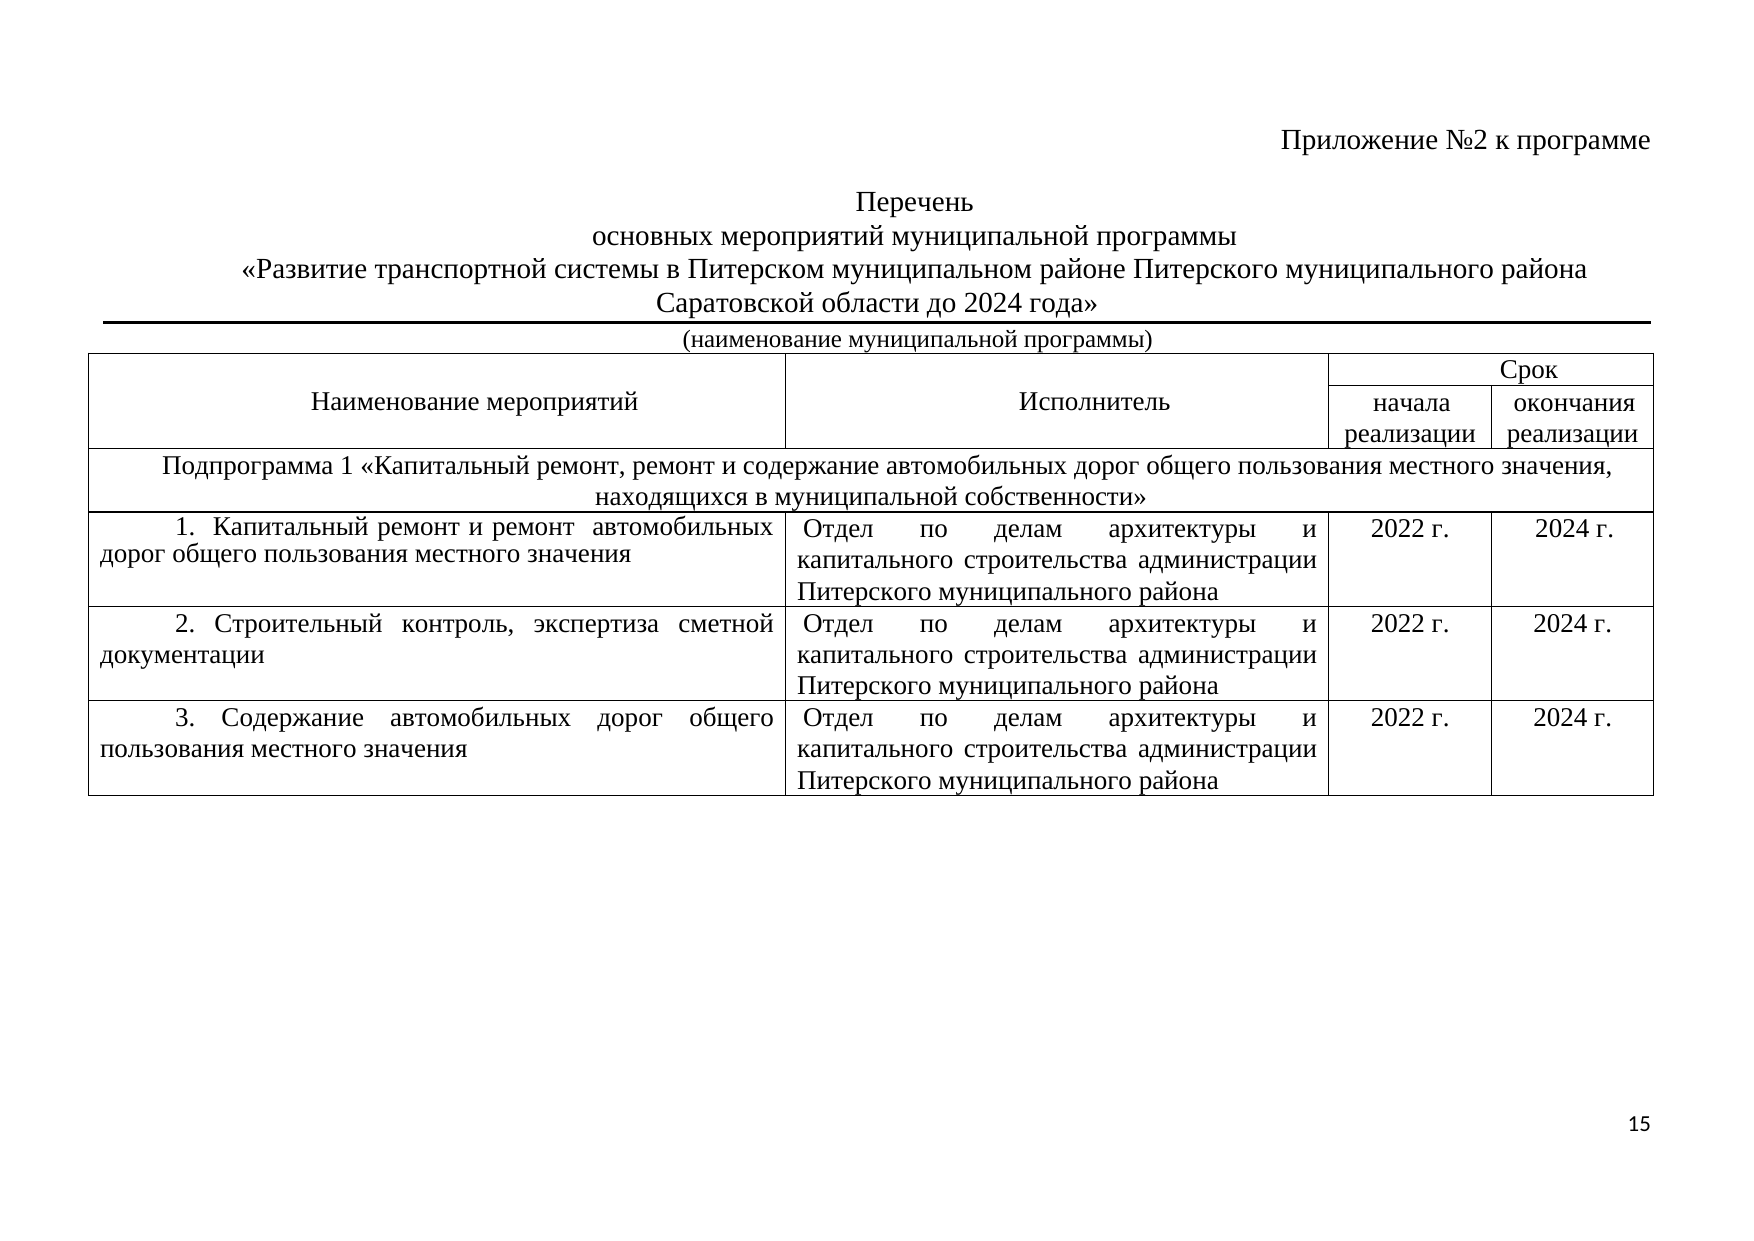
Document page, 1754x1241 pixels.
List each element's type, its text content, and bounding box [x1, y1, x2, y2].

table_header Наименование мероприятий [89, 354, 785, 448]
table_cell Отдел по делам архитектуры и капитального строительства администрации Питерского муниципального района [786, 701, 1328, 795]
text Перечень [103, 184, 1651, 218]
text основных мероприятий муниципальной программы [103, 218, 1651, 252]
table_cell 2022 г. [1329, 607, 1491, 700]
text «Развитие транспортной системы в Питерском муниципальном районе Питерского муниципального района Саратовской области до 2024 года» [103, 252, 1651, 321]
table_cell 1. Капитальный ремонт и ремонт автомобильных дорог общего пользования местного значения [89, 513, 785, 606]
table_cell 2022 г. [1329, 701, 1491, 795]
text Приложение №2 к программе [103, 122, 1651, 156]
table_header Срок [1329, 354, 1653, 385]
table_cell 3. Содержание автомобильных дорог общего пользования местного значения [89, 701, 785, 795]
table_header Исполнитель [786, 354, 1328, 448]
table_cell 2024 г. [1492, 701, 1653, 795]
table_cell Подпрограмма 1 «Капитальный ремонт, ремонт и содержание автомобильных дорог общего пользования местного значения, находящихся в муниципальной собственности» [89, 449, 1653, 511]
table_cell Отдел по делам архитектуры и капитального строительства администрации Питерского муниципального района [786, 513, 1328, 606]
table_cell окончания реализации [1492, 386, 1653, 448]
table_cell 2. Строительный контроль, экспертиза сметной документации [89, 607, 785, 700]
table_cell начала реализации [1329, 386, 1491, 448]
table_cell 2022 г. [1329, 513, 1491, 606]
table_cell 2024 г. [1492, 607, 1653, 700]
text (наименование муниципальной программы) [103, 324, 1651, 353]
table_cell Отдел по делам архитектуры и капитального строительства администрации Питерского муниципального района [786, 607, 1328, 700]
table_cell 2024 г. [1492, 513, 1653, 606]
